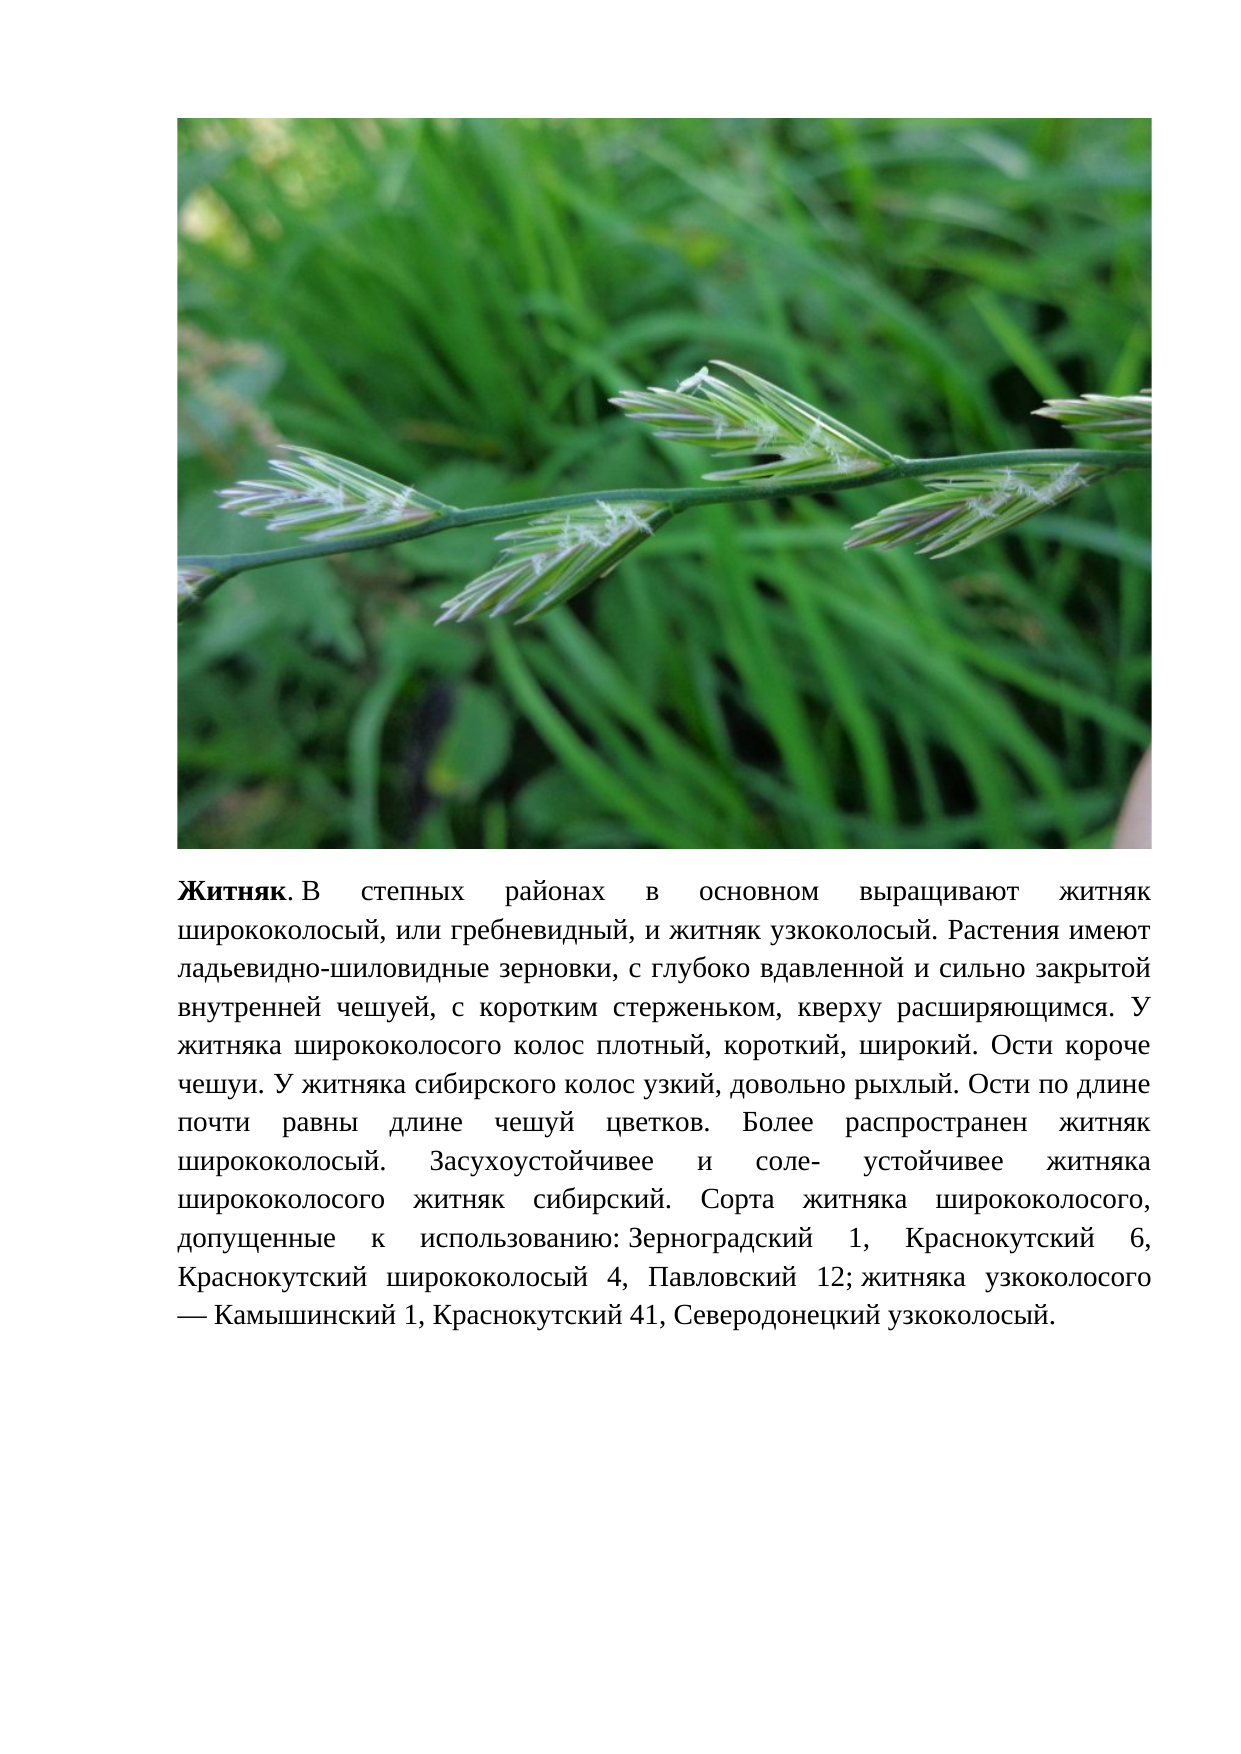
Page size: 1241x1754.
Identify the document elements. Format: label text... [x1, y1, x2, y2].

text Житняк. В степных районах в основном выращивают житняк ширококолосый, или гребневидный, и житняк узкоколосый. Растения имеют ладьевидно-шиловидные зерновки, с глубоко вдавленной и сильно закрытой внутренней чешуей, с коротким стерженьком, кверху расширяющимся. У житняка ширококолосого колос плотный, короткий, широкий. Ости короче чешуи. У житняка сибирского колос узкий, довольно рыхлый. Ости по длине почти равны длине чешуй цветков. Более распространен житняк ширококолосый. Засухоустойчивее и соле- устойчивее житняка ширококолосого житняк сибирский. Сорта житняка ширококолосого, допущенные к использованию: Зерноградский 1, Краснокутский 6, Краснокутский ширококолосый 4, Павловский 12; житняка узкоколосого — Камышинский 1, Краснокутский 41, Северодонецкий узкоколосый. [177, 873, 1152, 1331]
picture [177, 118, 1152, 849]
